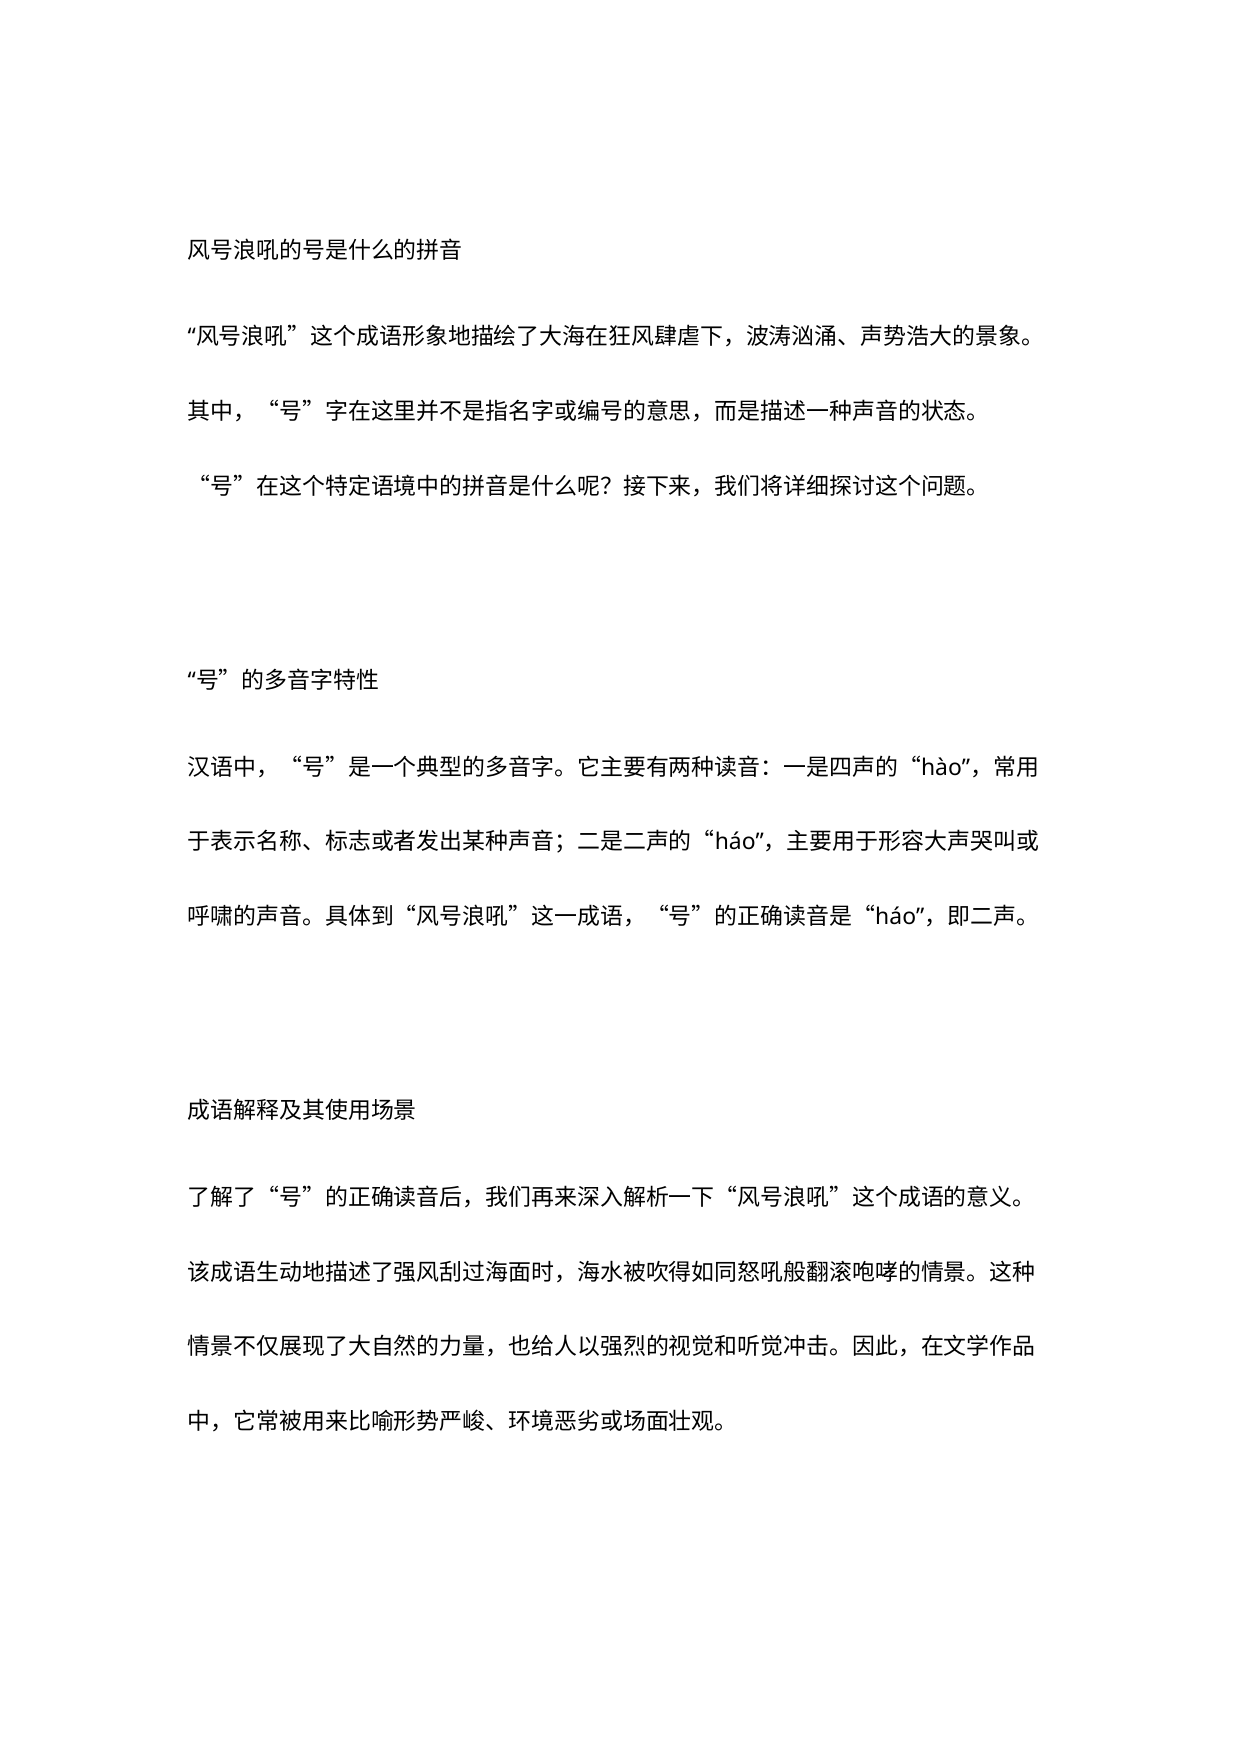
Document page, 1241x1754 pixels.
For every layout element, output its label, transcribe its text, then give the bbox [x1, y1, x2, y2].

text “号”的多音字特性 [187, 646, 1053, 711]
text 了解了“号”的正确读音后，我们再来深入解析一下“风号浪吼”这个成语的意义。该成语生动地描述了强风刮过海面时，海水被吹得如同怒吼般翻滚咆哮的情景。这种情景不仅展现了大自然的力量，也给人以强烈的视觉和听觉冲击。因此，在文学作品中，它常被用来比喻形势严峻、环境恶劣或场面壮观。 [187, 1163, 1053, 1452]
text “风号浪吼”这个成语形象地描绘了大海在狂风肆虐下，波涛汹涌、声势浩大的景象。其中，“号”字在这里并不是指名字或编号的意思，而是描述一种声音的状态。“号”在这个特定语境中的拼音是什么呢？接下来，我们将详细探讨这个问题。 [187, 302, 1053, 517]
text 汉语中，“号”是一个典型的多音字。它主要有两种读音：一是四声的“hào”，常用于表示名称、标志或者发出某种声音；二是二声的“háo”，主要用于形容大声哭叫或呼啸的声音。具体到“风号浪吼”这一成语，“号”的正确读音是“háo”，即二声。 [187, 733, 1053, 947]
text 成语解释及其使用场景 [187, 1076, 1053, 1141]
text 风号浪吼的号是什么的拼音 [187, 216, 1053, 281]
